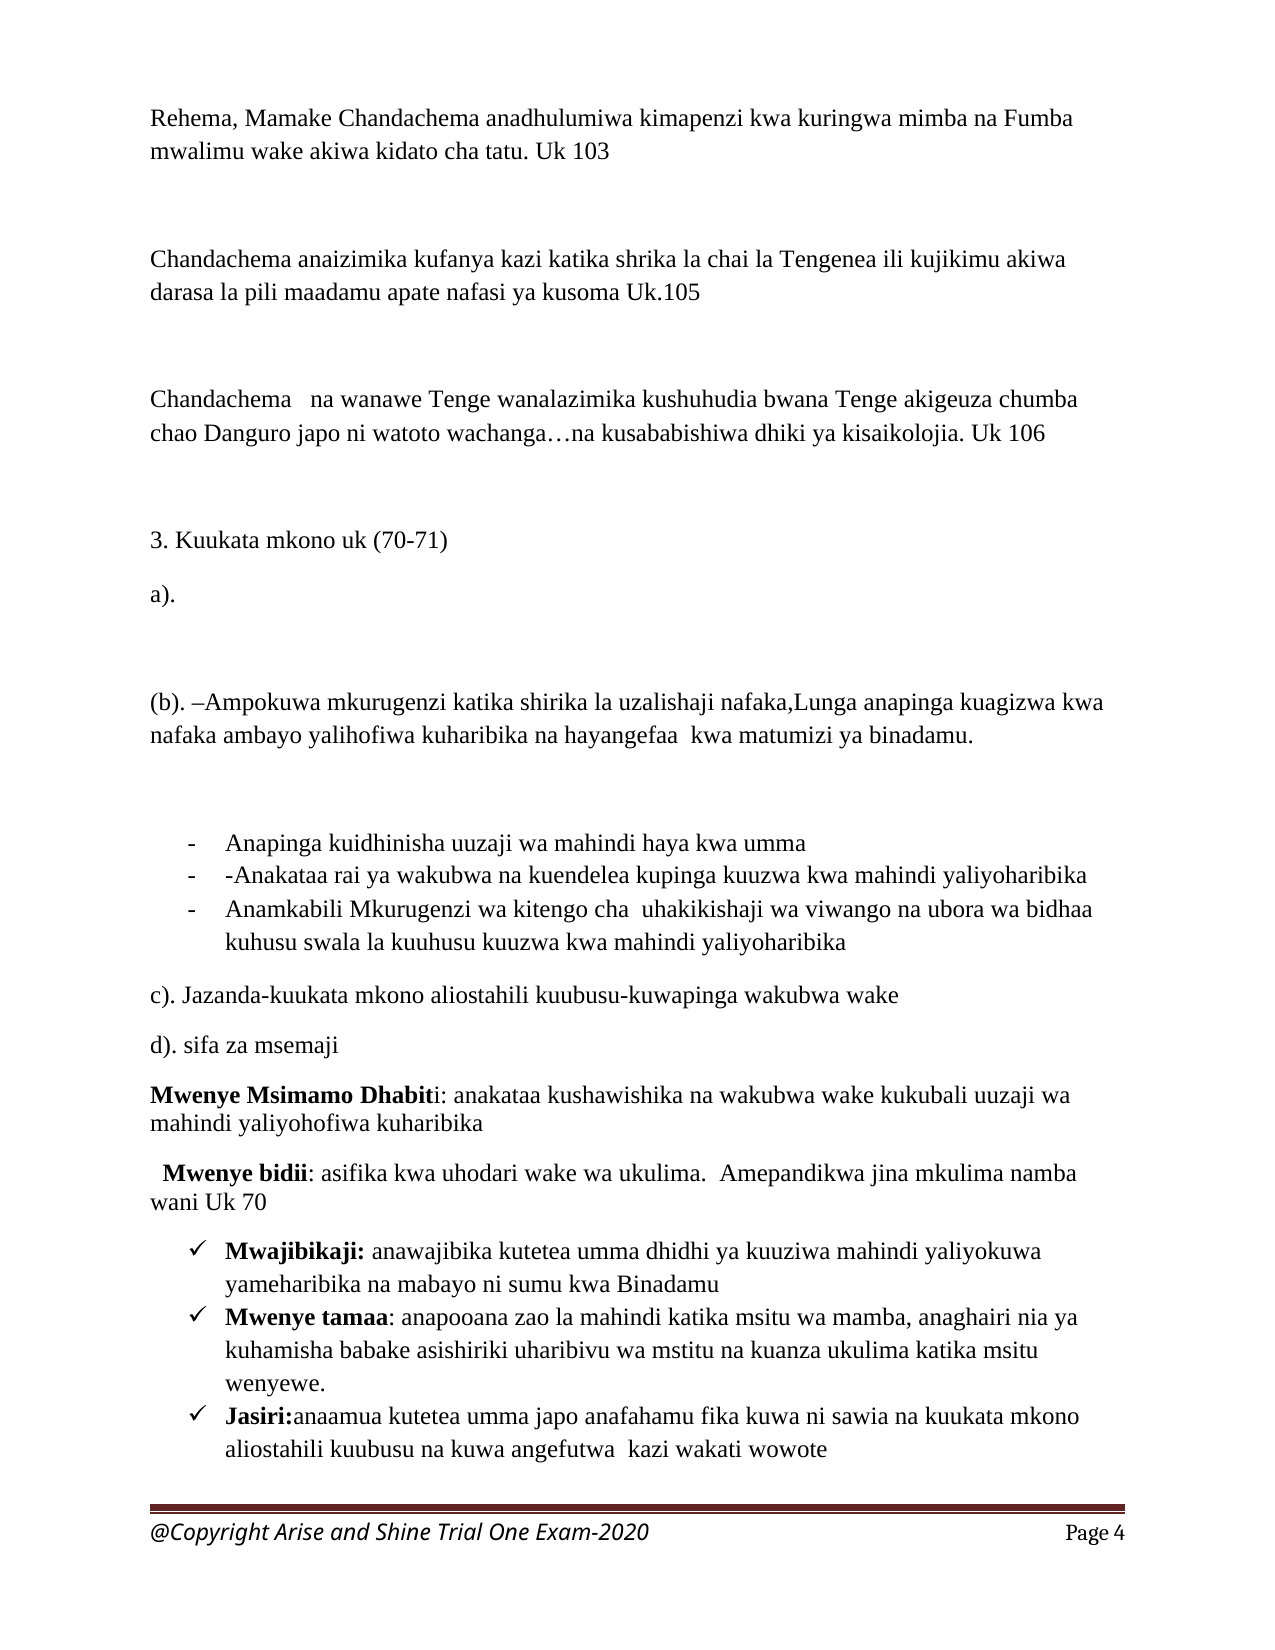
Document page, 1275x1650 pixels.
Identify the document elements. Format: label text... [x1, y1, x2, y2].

text Rehema, Mamake Chandachema anadhulumiwa kimapenzi kwa kuringwa mimba na Fumba mwalimu wake akiwa kidato cha tatu. Uk 103 [150, 103, 1125, 165]
text (b). –Ampokuwa mkurugenzi katika shirika la uzalishaji nafaka,Lunga anapinga kuagizwa kwa nafaka ambayo yalihofiwa kuharibika na hayangefaa kwa matumizi ya binadamu. [150, 687, 1125, 749]
list Anamkabili Mkurugenzi wa kitengo cha uhakikishaji wa viwango na ubora wa bidhaa kuhusu swala la kuuhusu kuuzwa kwa mahindi yaliyoharibika [187, 894, 1125, 955]
list Jasiri:anaamua kutetea umma japo anafahamu fika kuwa ni sawia na kuukata mkono aliostahili kuubusu na kuwa angefutwa kazi wakati wowote [187, 1401, 1125, 1463]
list Mwajibikaji: anawajibika kutetea umma dhidhi ya kuuziwa mahindi yaliyokuwa yameharibika na mabayo ni sumu kwa Binadamu [187, 1236, 1125, 1298]
text a). [150, 579, 1125, 608]
text d). sifa za msemaji [150, 1030, 1125, 1059]
text Mwenye Msimamo Dhabiti: anakataa kushawishika na wakubwa wake kukubali uuzaji wa mahindi yaliyohofiwa kuharibika [150, 1080, 1125, 1137]
list -Anakataa rai ya wakubwa na kuendelea kupinga kuuzwa kwa mahindi yaliyoharibika [187, 861, 1125, 889]
text 3. Kuukata mkono uk (70-71) [150, 525, 1125, 554]
text c). Jazanda-kuukata mkono aliostahili kuubusu-kuwapinga wakubwa wake [150, 981, 1125, 1009]
list Mwenye tamaa: anapooana zao la mahindi katika msitu wa mamba, anaghairi nia ya kuhamisha babake asishiriki uharibivu wa mstitu na kuanza ukulima katika msitu wenyewe. [187, 1302, 1125, 1397]
text Mwenye bidii: asifika kwa uhodari wake wa ukulima. Amepandikwa jina mkulima namba wani Uk 70 [150, 1158, 1125, 1216]
text Chandachema anaizimika kufanya kazi katika shrika la chai la Tengenea ili kujikimu akiwa darasa la pili maadamu apate nafasi ya kusoma Uk.105 [150, 244, 1125, 306]
list Anapinga kuidhinisha uuzaji wa mahindi haya kwa umma [187, 828, 1125, 856]
text Chandachema na wanawe Tenge wanalazimika kushuhudia bwana Tenge akigeuza chumba chao Danguro japo ni watoto wachanga…na kusababishiwa dhiki ya kisaikolojia. Uk 106 [150, 384, 1125, 446]
